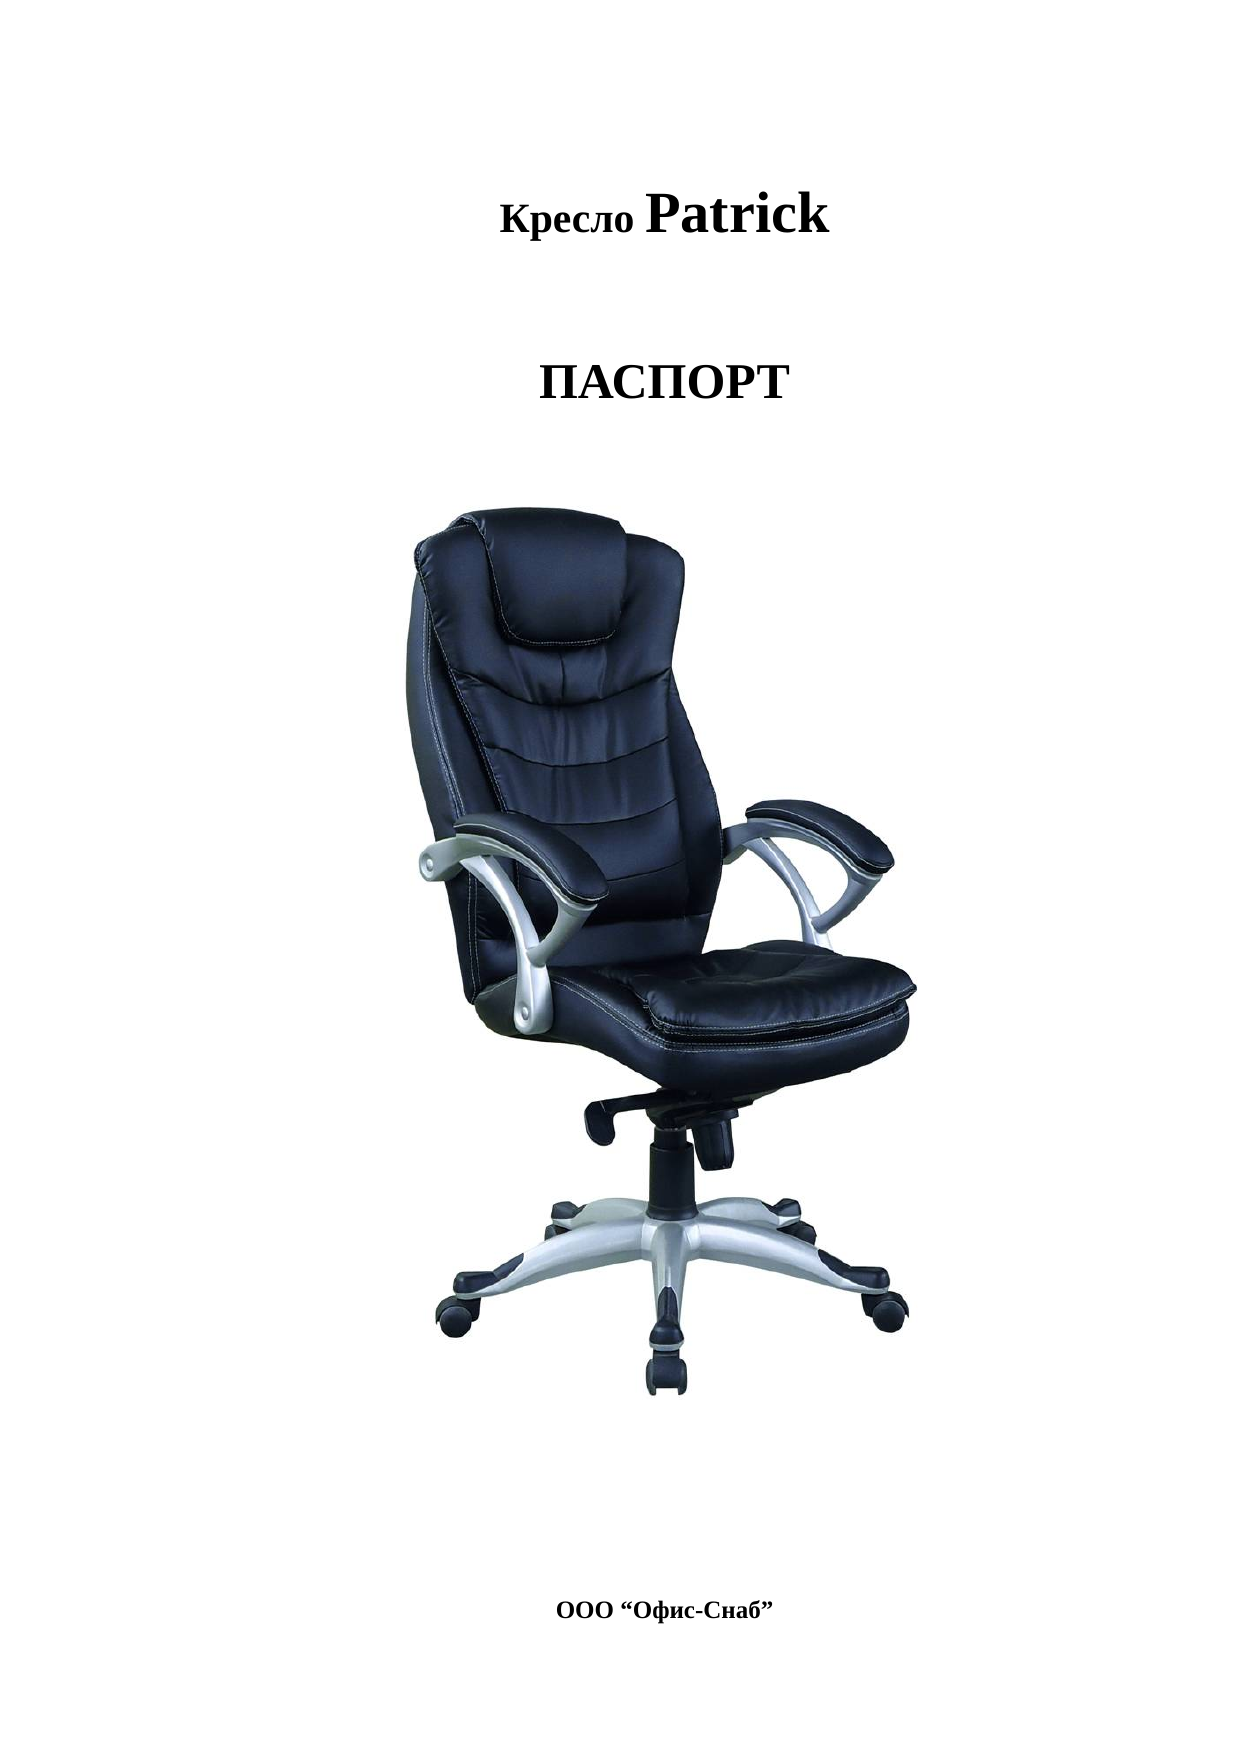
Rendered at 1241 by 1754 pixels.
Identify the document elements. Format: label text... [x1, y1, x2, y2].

text Кресло Patrick [177, 178, 1152, 245]
picture [367, 491, 962, 1411]
text ПАСПОРТ [177, 352, 1152, 409]
text ООО “Офис-Снаб” [177, 1595, 1152, 1623]
